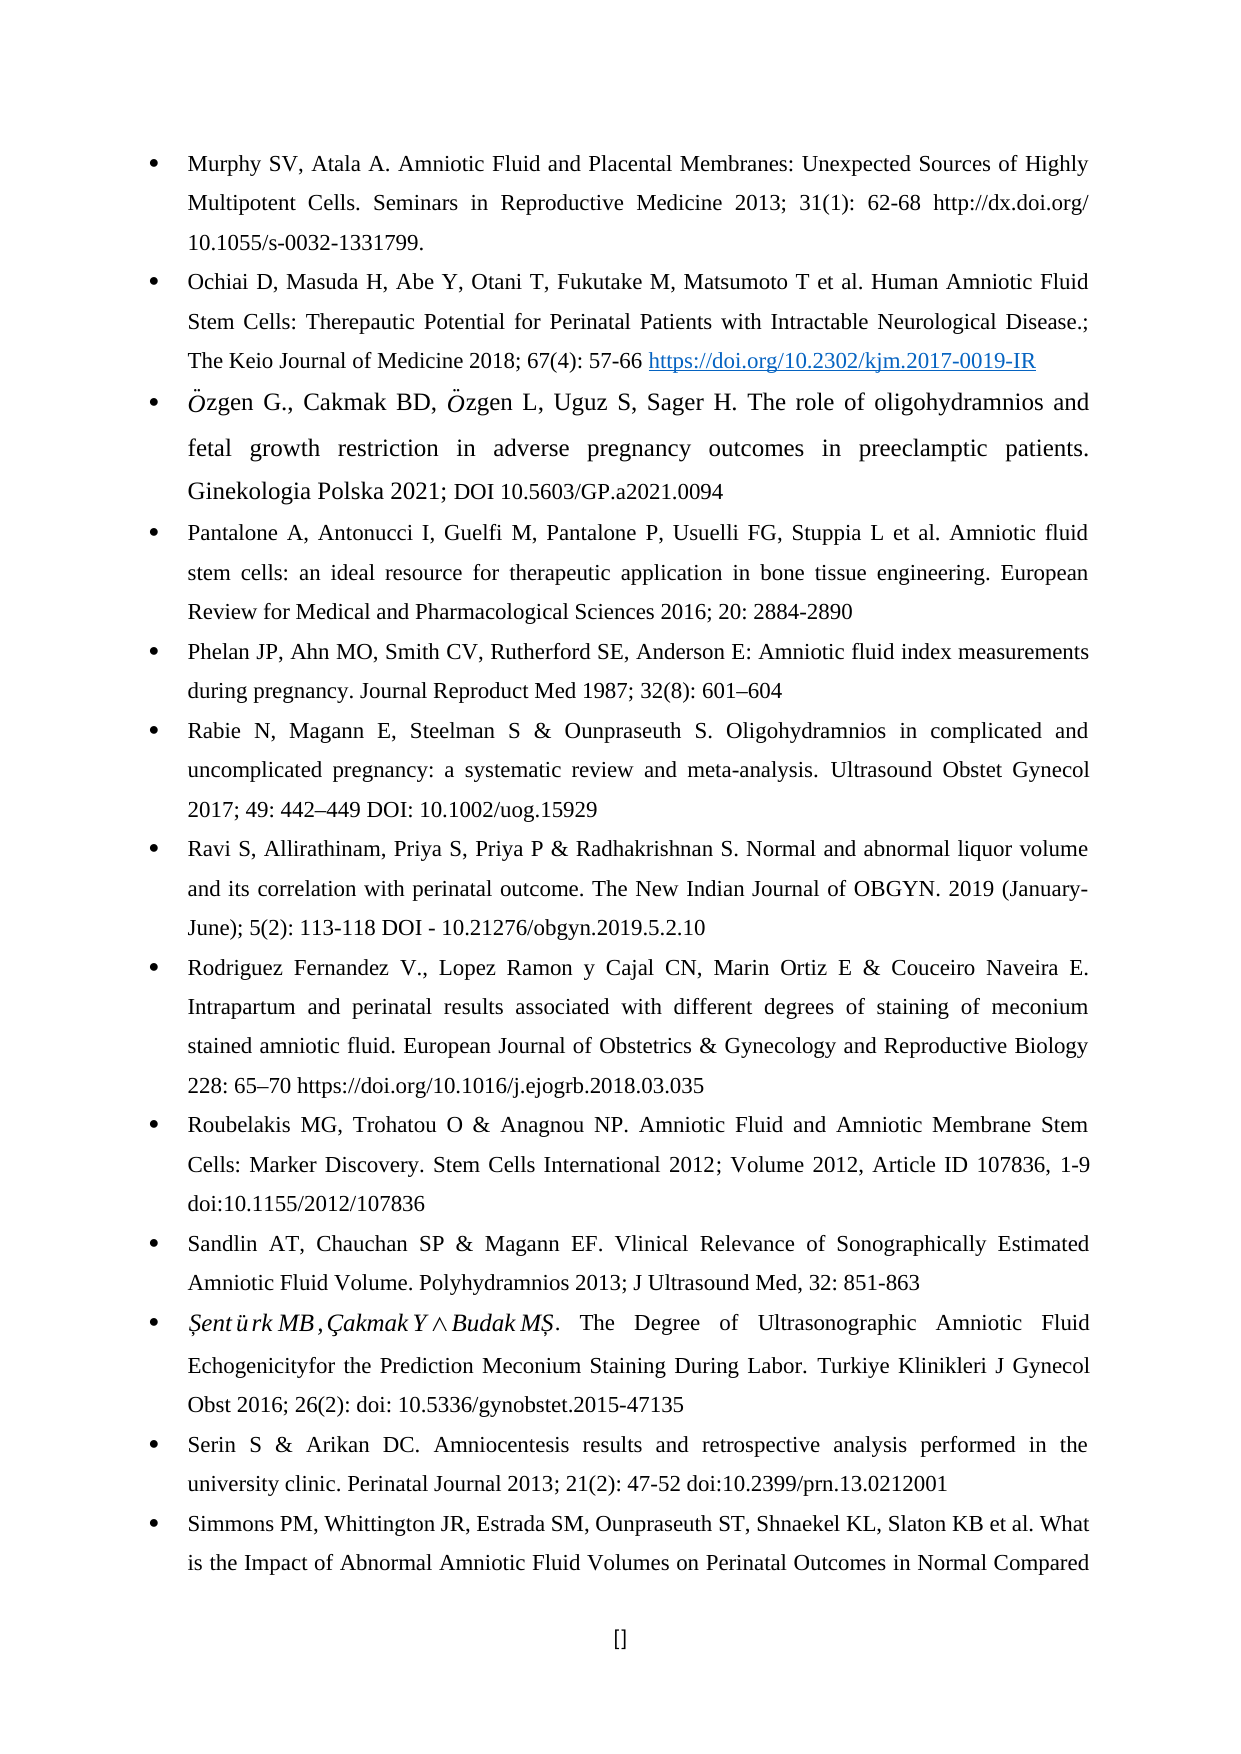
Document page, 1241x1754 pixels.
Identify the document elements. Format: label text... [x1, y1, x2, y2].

list . The Degree of Ultrasonographic Amniotic Fluid Echogenicityfor the Prediction Meconium Staining During Labor. Turkiye Klinikleri J Gynecol Obst 2016; 26(2): doi: 10.5336/gynobstet.2015-47135 [150, 1309, 1090, 1418]
list Murphy SV, Atala A. Amniotic Fluid and Placental Membranes: Unexpected Sources of Highly Multipotent Cells. Seminars in Reproductive Medicine 2013; 31(1): 62-68 http://dx.doi.org/ 10.1055/s-0032-1331799. [150, 150, 1090, 255]
list Roubelakis MG, Trohatou O & Anagnou NP. Amniotic Fluid and Amniotic Membrane Stem Cells: Marker Discovery. Stem Cells International 2012; Volume 2012, Article ID 107836, 1-9 doi:10.1155/2012/107836 [150, 1112, 1090, 1217]
list Rabie N, Magann E, Steelman S & Ounpraseuth S. Oligohydramnios in complicated and uncomplicated pregnancy: a systematic review and meta-analysis. Ultrasound Obstet Gynecol 2017; 49: 442–449 DOI: 10.1002/uog.15929 [150, 717, 1090, 822]
list Pantalone A, Antonucci I, Guelfi M, Pantalone P, Usuelli FG, Stuppia L et al. Amniotic fluid stem cells: an ideal resource for therapeutic application in bone tissue engineering. European Review for Medical and Pharmacological Sciences 2016; 20: 2884-2890 [150, 519, 1090, 625]
list zgen G., Cakmak BD, zgen L, Uguz S, Sager H. The role of oligohydramnios and fetal growth restriction in adverse pregnancy outcomes in preeclamptic patients. Ginekologia Polska 2021; DOI 10.5603/GP.a2021.0094 [150, 387, 1090, 505]
list Serin S & Arikan DC. Amniocentesis results and retrospective analysis performed in the university clinic. Perinatal Journal 2013; 21(2): 47-52 doi:10.2399/prn.13.0212001 [150, 1431, 1090, 1497]
list Sandlin AT, Chauchan SP & Magann EF. Vlinical Relevance of Sonographically Estimated Amniotic Fluid Volume. Polyhydramnios 2013; J Ultrasound Med, 32: 851-863 [150, 1230, 1090, 1296]
list Ravi S, Allirathinam, Priya S, Priya P & Radhakrishnan S. Normal and abnormal liquor volume and its correlation with perinatal outcome. The New Indian Journal of OBGYN. 2019 (January-June); 5(2): 113-118 DOI - 10.21276/obgyn.2019.5.2.10 [150, 835, 1090, 941]
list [150, 1510, 1090, 1576]
list Ochiai D, Masuda H, Abe Y, Otani T, Fukutake M, Matsumoto T et al. Human Amniotic Fluid Stem Cells: Therepautic Potential for Perinatal Patients with Intractable Neurological Disease.; The Keio Journal of Medicine 2018; 67(4): 57-66 https://doi.org/10.2302/kjm.2017-0019-IR [150, 268, 1090, 374]
list Rodriguez Fernandez V., Lopez Ramon y Cajal CN, Marin Ortiz E & Couceiro Naveira E. Intrapartum and perinatal results associated with different degrees of staining of meconium stained amniotic fluid. European Journal of Obstetrics & Gynecology and Reproductive Biology 228: 65–70 https://doi.org/10.1016/j.ejogrb.2018.03.035 [150, 954, 1090, 1098]
list Phelan JP, Ahn MO, Smith CV, Rutherford SE, Anderson E: Amniotic fluid index measurements during pregnancy. Journal Reproduct Med 1987; 32(8): 601–604 [150, 638, 1090, 704]
